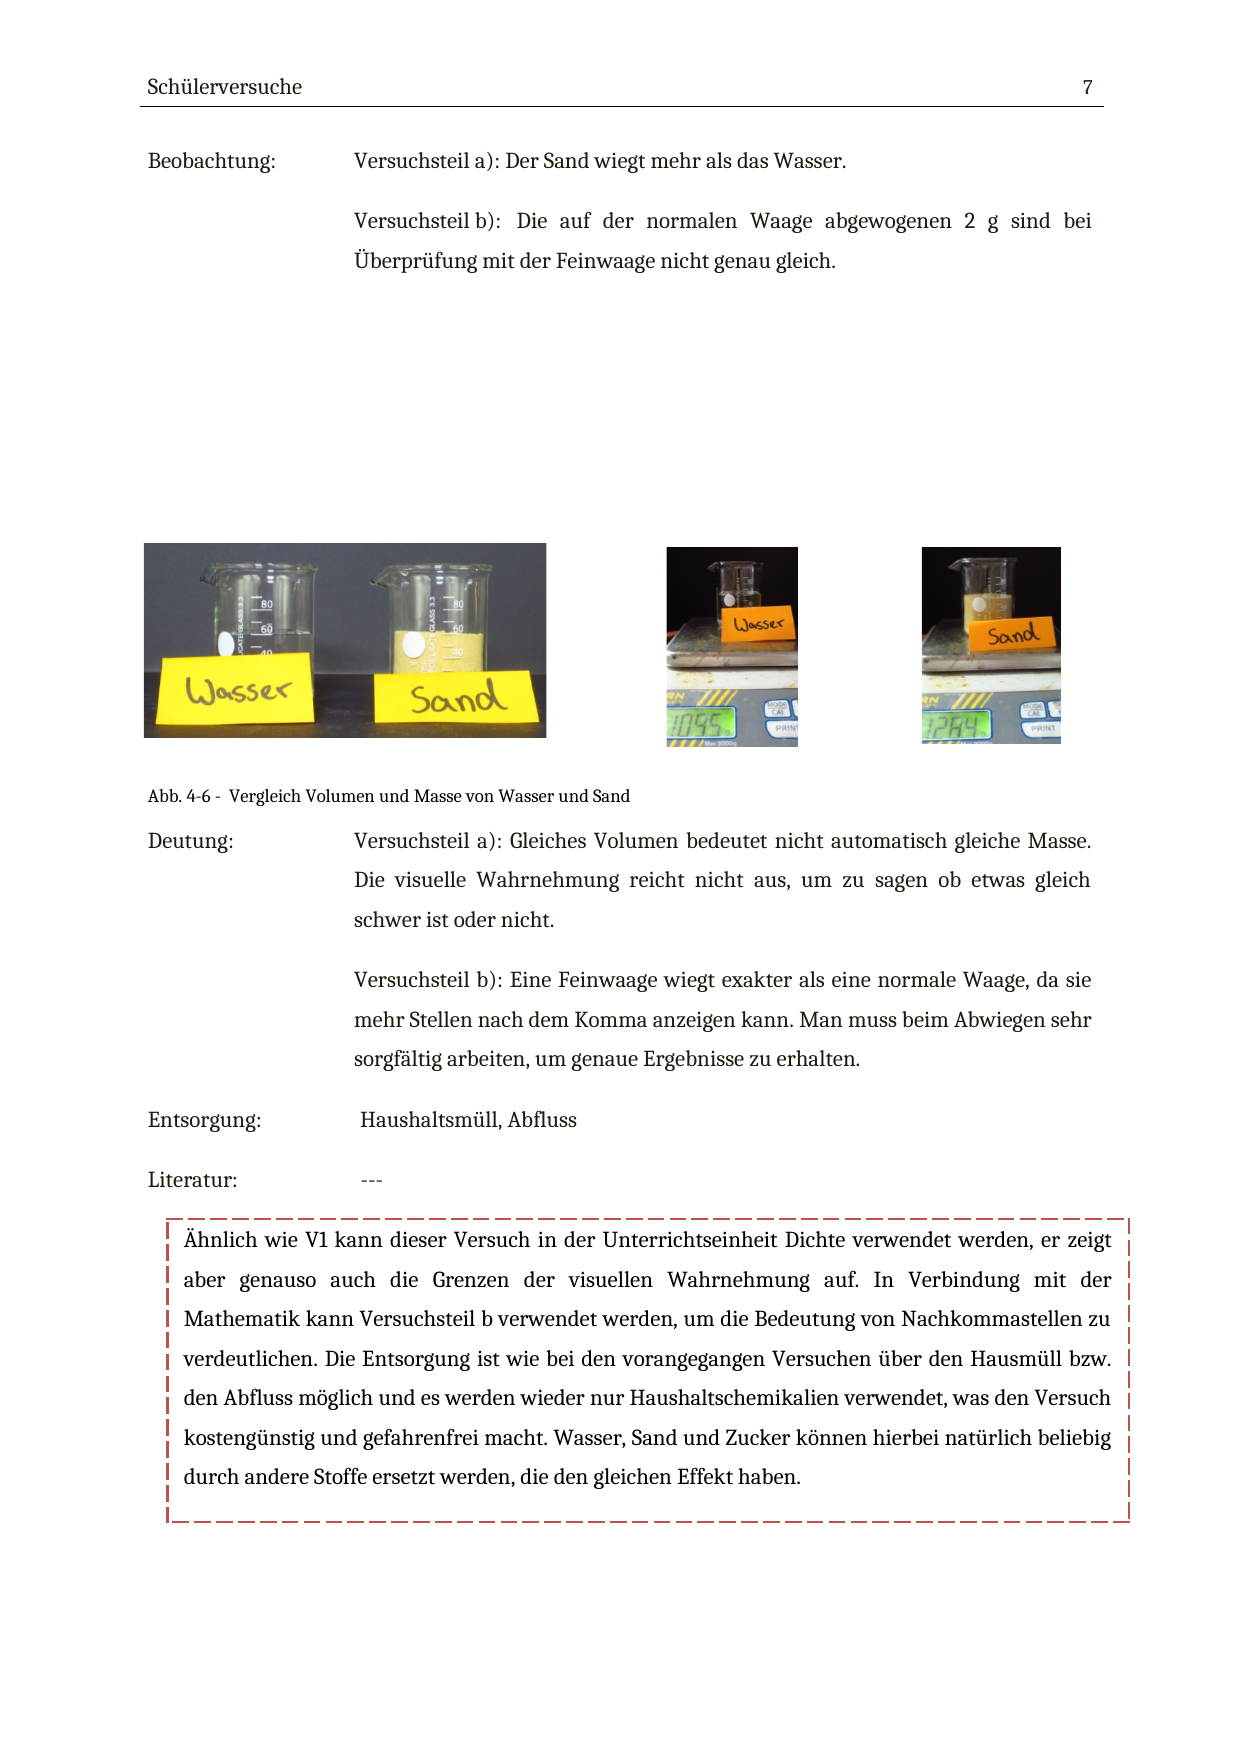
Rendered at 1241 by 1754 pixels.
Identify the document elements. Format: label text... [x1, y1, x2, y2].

text Entsorgung: Haushaltsmüll, Abfluss [148, 1106, 1093, 1133]
text Versuchsteil b): Die auf der normalen Waage abgewogenen 2 g sind bei Überprüfung mit der Feinwaage nicht genau gleich. [148, 208, 1093, 274]
text Literatur: --- [148, 1167, 1093, 1193]
text Versuchsteil b): Eine Feinwaage wiegt exakter als eine normale Waage, da sie mehr Stellen nach dem Komma anzeigen kann. Man muss beim Abwiegen sehr sorgfältig arbeiten, um genaue Ergebnisse zu erhalten. [148, 967, 1093, 1072]
text Beobachtung: Versuchsteil a): Der Sand wiegt mehr als das Wasser. [148, 148, 1093, 174]
text Abb. 4-6 - Vergleich Volumen und Masse von Wasser und Sand [148, 785, 1093, 807]
picture [666, 547, 798, 747]
text Deutung: Versuchsteil a): Gleiches Volumen bedeutet nicht automatisch gleiche Masse. Die visuelle Wahrnehmung reicht nicht aus, um zu sagen ob etwas gleich schwer ist oder nicht. [148, 828, 1093, 933]
picture [921, 547, 1061, 742]
picture [143, 543, 547, 737]
